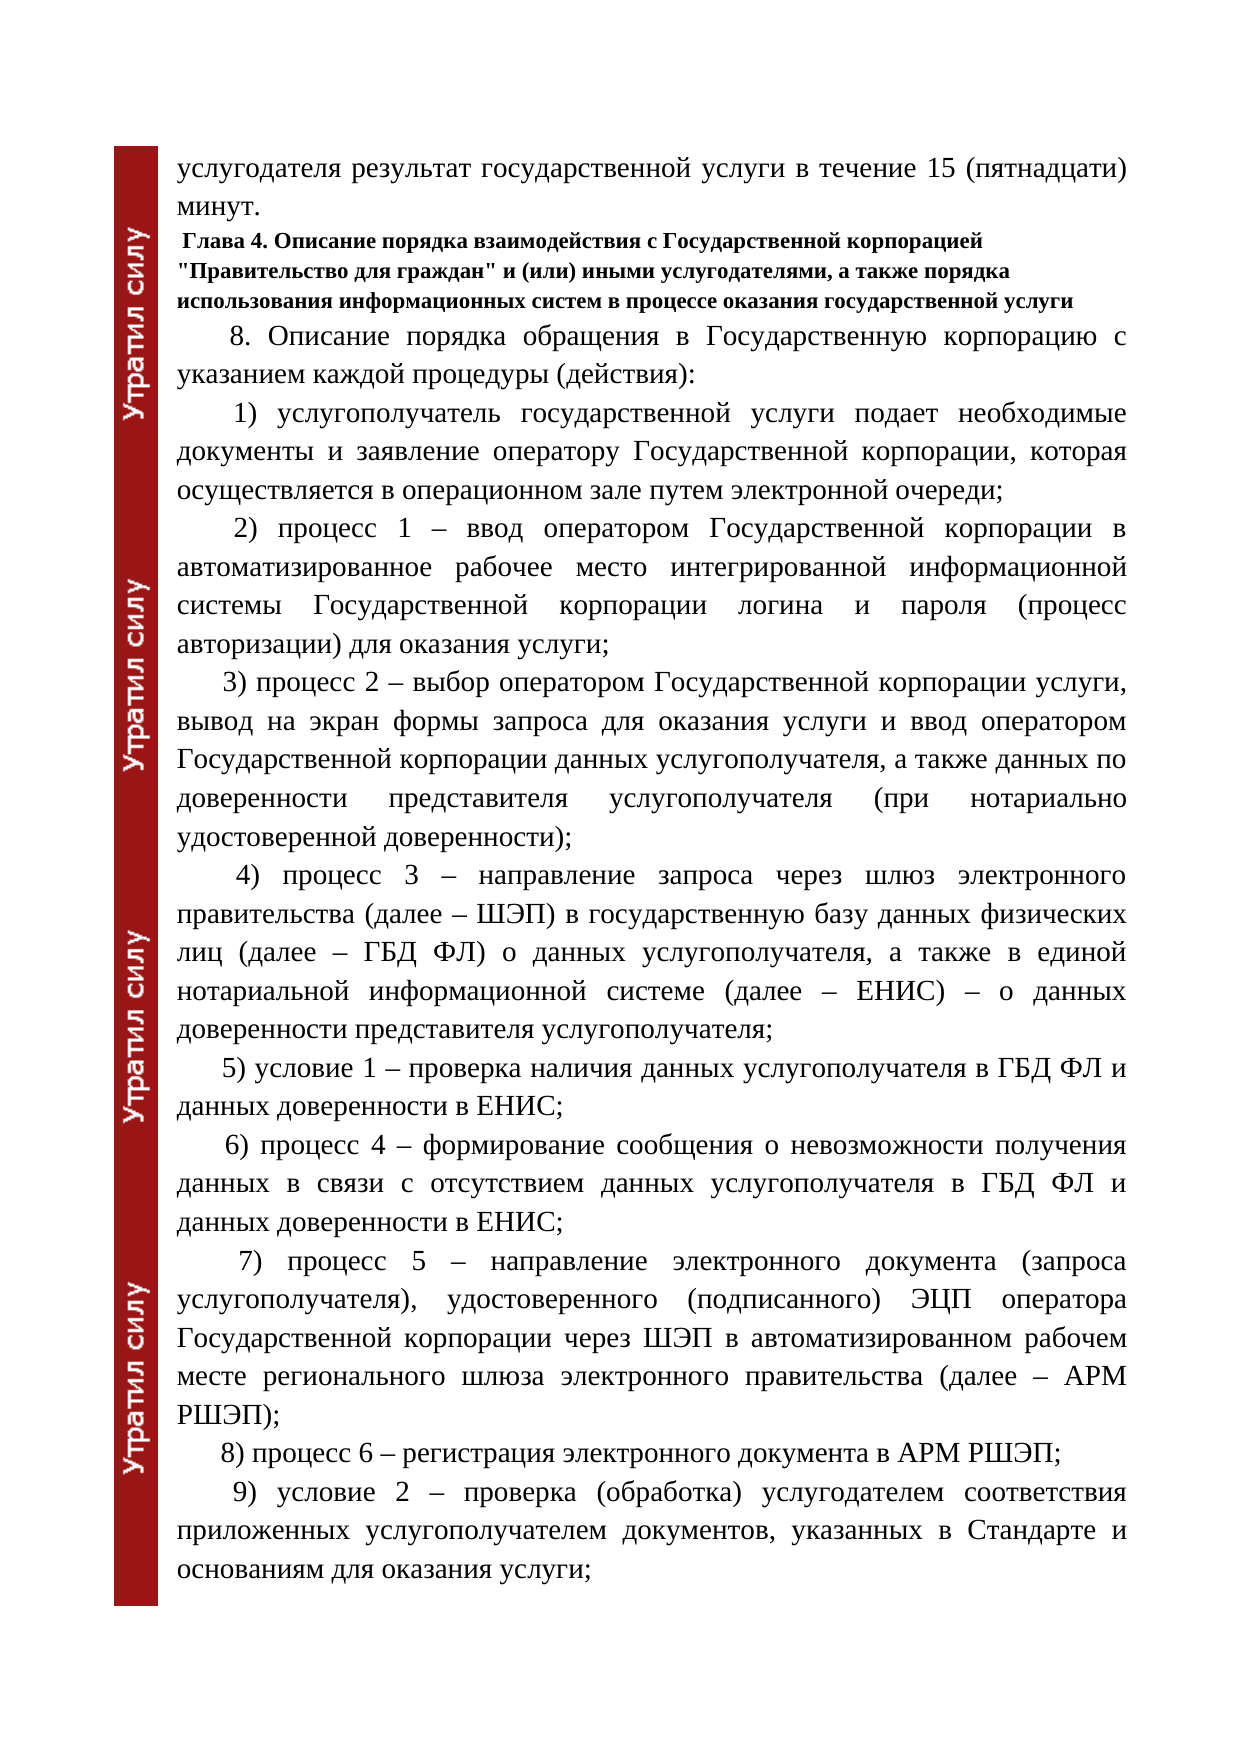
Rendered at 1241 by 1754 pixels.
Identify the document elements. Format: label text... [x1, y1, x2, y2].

text 8. Описание порядка обращения в Государственную корпорацию с указанием каждой процедуры (действия): [112, 318, 1128, 390]
picture [114, 1122, 158, 1127]
text 8) процесс 6 – регистрация электронного документа в АРМ РШЭП; [112, 1435, 1128, 1469]
picture [114, 1430, 158, 1435]
text Глава 4. Описание порядка взаимодействия с Государственной корпорацией "Правительство для граждан" и (или) иными услугодателями, а также порядка использования информационных систем в процессе оказания государственной услуги [112, 227, 1128, 314]
picture [114, 1469, 158, 1474]
picture [114, 659, 158, 664]
text 4) процесс 3 – направление запроса через шлюз электронного правительства (далее – ШЭП) в государственную базу данных физических лиц (далее – ГБД ФЛ) о данных услугополучателя, а также в единой нотариальной информационной системе (далее – ЕНИС) – о данных доверенности представителя услугополучателя; [112, 857, 1128, 1045]
text 2) процесс 1 – ввод оператором Государственной корпорации в автоматизированное рабочее место интегрированной информационной системы Государственной корпорации логина и пароля (процесс авторизации) для оказания услуги; [112, 510, 1128, 659]
picture [114, 1238, 158, 1243]
picture [114, 1045, 158, 1050]
text 6) процесс 4 – формирование сообщения о невозможности получения данных в связи с отсутствием данных услугополучателя в ГБД ФЛ и данных доверенности в ЕНИС; [112, 1127, 1128, 1238]
picture [114, 1584, 158, 1606]
text 1) услугополучатель государственной услуги подает необходимые документы и заявление оператору Государственной корпорации, которая осуществляется в операционном зале путем электронной очереди; [112, 395, 1128, 505]
picture [114, 222, 158, 227]
text 5) условие 1 – проверка наличия данных услугополучателя в ГБД ФЛ и данных доверенности в ЕНИС; [112, 1050, 1128, 1122]
text 9) условие 2 – проверка (обработка) услугодателем соответствия приложенных услугополучателем документов, указанных в Стандарте и основаниям для оказания услуги; [112, 1474, 1128, 1584]
text 7) процесс 5 – направление электронного документа (запроса услугополучателя), удостоверенного (подписанного) ЭЦП оператора Государственной корпорации через ШЭП в автоматизированном рабочем месте регионального шлюза электронного правительства (далее – АРМ РШЭП); [112, 1243, 1128, 1430]
text 3) процесс 2 – выбор оператором Государственной корпорации услуги, вывод на экран формы запроса для оказания услуги и ввод оператором Государственной корпорации данных услугополучателя, а также данных по доверенности представителя услугополучателя (при нотариально удостоверенной доверенности); [112, 664, 1128, 852]
picture [114, 146, 158, 150]
picture [114, 852, 158, 857]
picture [114, 390, 158, 395]
picture [114, 314, 158, 318]
picture [114, 505, 158, 510]
